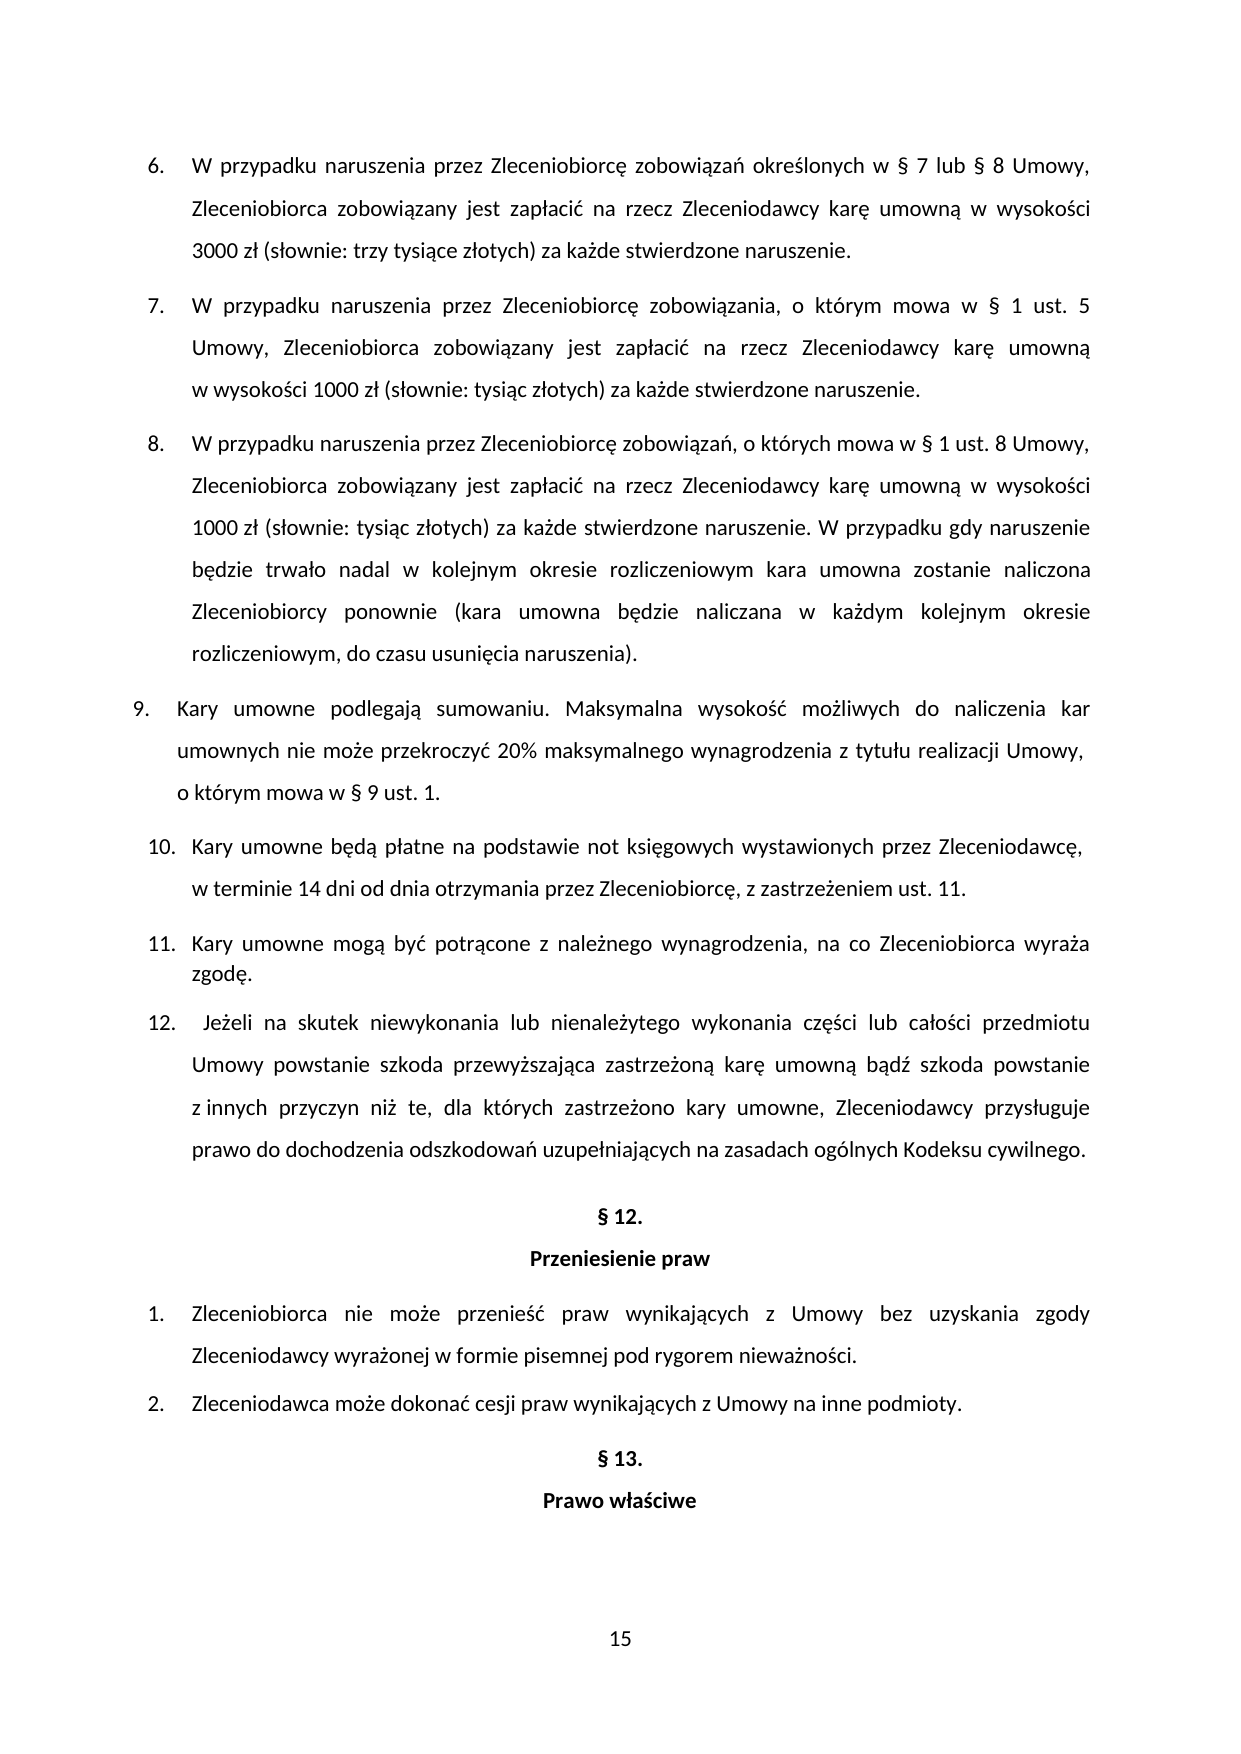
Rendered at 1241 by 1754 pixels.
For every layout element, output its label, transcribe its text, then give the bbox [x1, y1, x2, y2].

text Prawo właściwe [147, 1486, 1092, 1514]
list Zleceniobiorca nie może przenieść praw wynikających z Umowy bez uzyskania zgody Zleceniodawcy wyrażonej w formie pisemnej pod rygorem nieważności. [147, 1299, 1092, 1369]
list Kary umowne mogą być potrącone z należnego wynagrodzenia, na co Zleceniobiorca wyraża zgodę. [147, 929, 1092, 987]
list Kary umowne będą płatne na podstawie not księgowych wystawionych przez Zleceniodawcę, w terminie 14 dni od dnia otrzymania przez Zleceniobiorcę, z zastrzeżeniem ust. 11. [147, 832, 1092, 902]
text Przeniesienie praw [147, 1244, 1093, 1272]
list Kary umowne podlegają sumowaniu. Maksymalna wysokość możliwych do naliczenia kar umownych nie może przekroczyć 20% maksymalnego wynagrodzenia z tytułu realizacji Umowy, o którym mowa w § 9 ust. 1. [132, 694, 1092, 806]
list Jeżeli na skutek niewykonania lub nienależytego wykonania części lub całości przedmiotu Umowy powstanie szkoda przewyższająca zastrzeżoną karę umowną bądź szkoda powstanie z innych przyczyn niż te, dla których zastrzeżono kary umowne, Zleceniodawcy przysługuje prawo do dochodzenia odszkodowań uzupełniających na zasadach ogólnych Kodeksu cywilnego. [147, 1008, 1092, 1163]
list W przypadku naruszenia przez Zleceniobiorcę zobowiązań, o których mowa w § 1 ust. 8 Umowy, Zleceniobiorca zobowiązany jest zapłacić na rzecz Zleceniodawcy karę umowną w wysokości 1000 zł (słownie: tysiąc złotych) za każde stwierdzone naruszenie. W przypadku gdy naruszenie będzie trwało nadal w kolejnym okresie rozliczeniowym kara umowna zostanie naliczona Zleceniobiorcy ponownie (kara umowna będzie naliczana w każdym kolejnym okresie rozliczeniowym, do czasu usunięcia naruszenia). [147, 429, 1092, 667]
list W przypadku naruszenia przez Zleceniobiorcę zobowiązań określonych w § 7 lub § 8 Umowy, Zleceniobiorca zobowiązany jest zapłacić na rzecz Zleceniodawcy karę umowną w wysokości 3000 zł (słownie: trzy tysiące złotych) za każde stwierdzone naruszenie. [147, 152, 1092, 264]
list W przypadku naruszenia przez Zleceniobiorcę zobowiązania, o którym mowa w § 1 ust. 5 Umowy, Zleceniobiorca zobowiązany jest zapłacić na rzecz Zleceniodawcy karę umowną w wysokości 1000 zł (słownie: tysiąc złotych) za każde stwierdzone naruszenie. [147, 291, 1092, 403]
text § 13. [147, 1444, 1093, 1472]
text § 12. [147, 1202, 1093, 1230]
list Zleceniodawca może dokonać cesji praw wynikających z Umowy na inne podmioty. [147, 1389, 1092, 1417]
